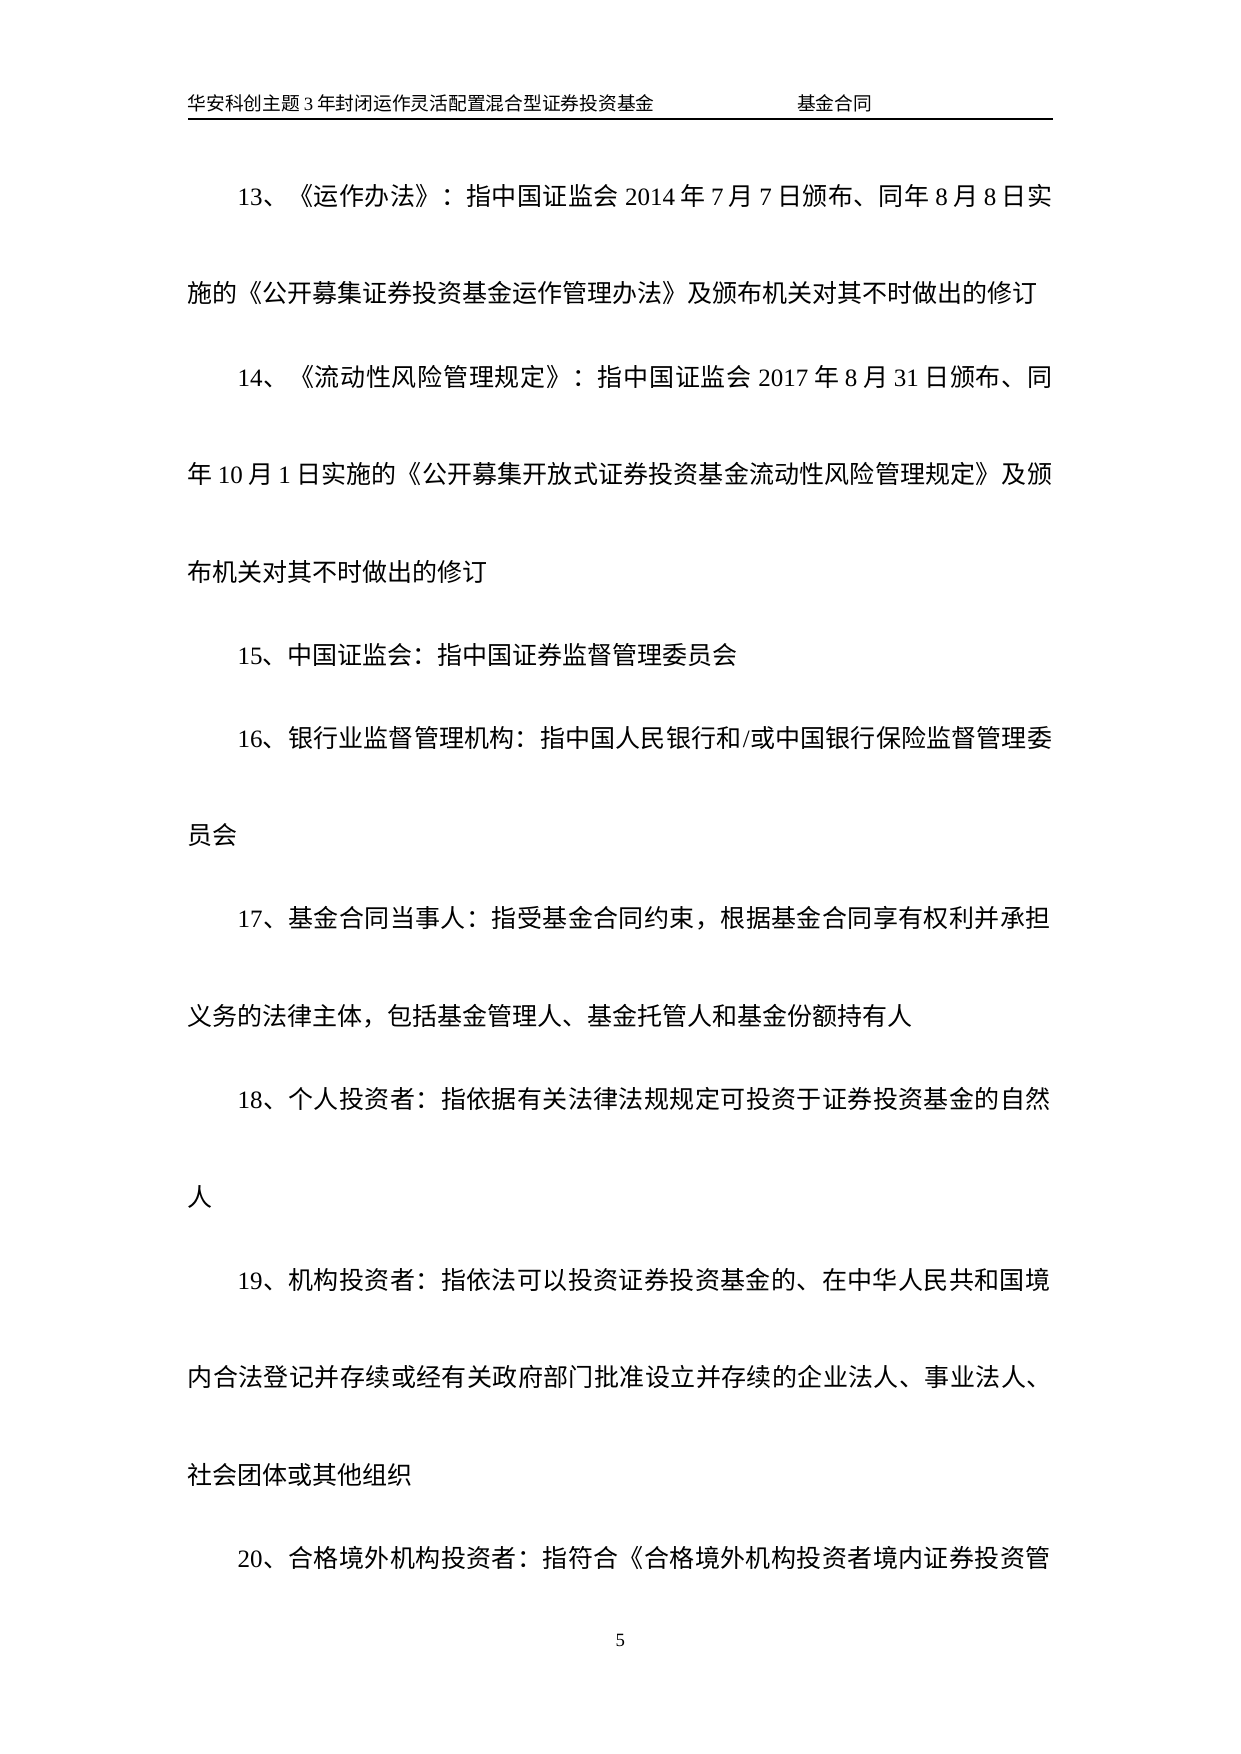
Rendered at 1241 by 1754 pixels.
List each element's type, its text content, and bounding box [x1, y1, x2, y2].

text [187, 1524, 1053, 1589]
text 19、机构投资者：指依法可以投资证券投资基金的、在中华人民共和国境内合法登记并存续或经有关政府部门批准设立并存续的企业法人、事业法人、社会团体或其他组织 [187, 1246, 1053, 1506]
text 18、个人投资者：指依据有关法律法规规定可投资于证券投资基金的自然人 [187, 1065, 1053, 1228]
text 16、银行业监督管理机构：指中国人民银行和/或中国银行保险监督管理委员会 [187, 704, 1053, 866]
text 17、基金合同当事人：指受基金合同约束，根据基金合同享有权利并承担义务的法律主体，包括基金管理人、基金托管人和基金份额持有人 [187, 884, 1053, 1047]
text 14、《流动性风险管理规定》：指中国证监会2017年8月31日颁布、同年10月1日实施的《公开募集开放式证券投资基金流动性风险管理规定》及颁布机关对其不时做出的修订 [187, 343, 1053, 603]
text 15、中国证监会：指中国证券监督管理委员会 [187, 621, 1053, 686]
text 13、《运作办法》：指中国证监会2014年7月7日颁布、同年8月8日实施的《公开募集证券投资基金运作管理办法》及颁布机关对其不时做出的修订 [187, 162, 1053, 324]
